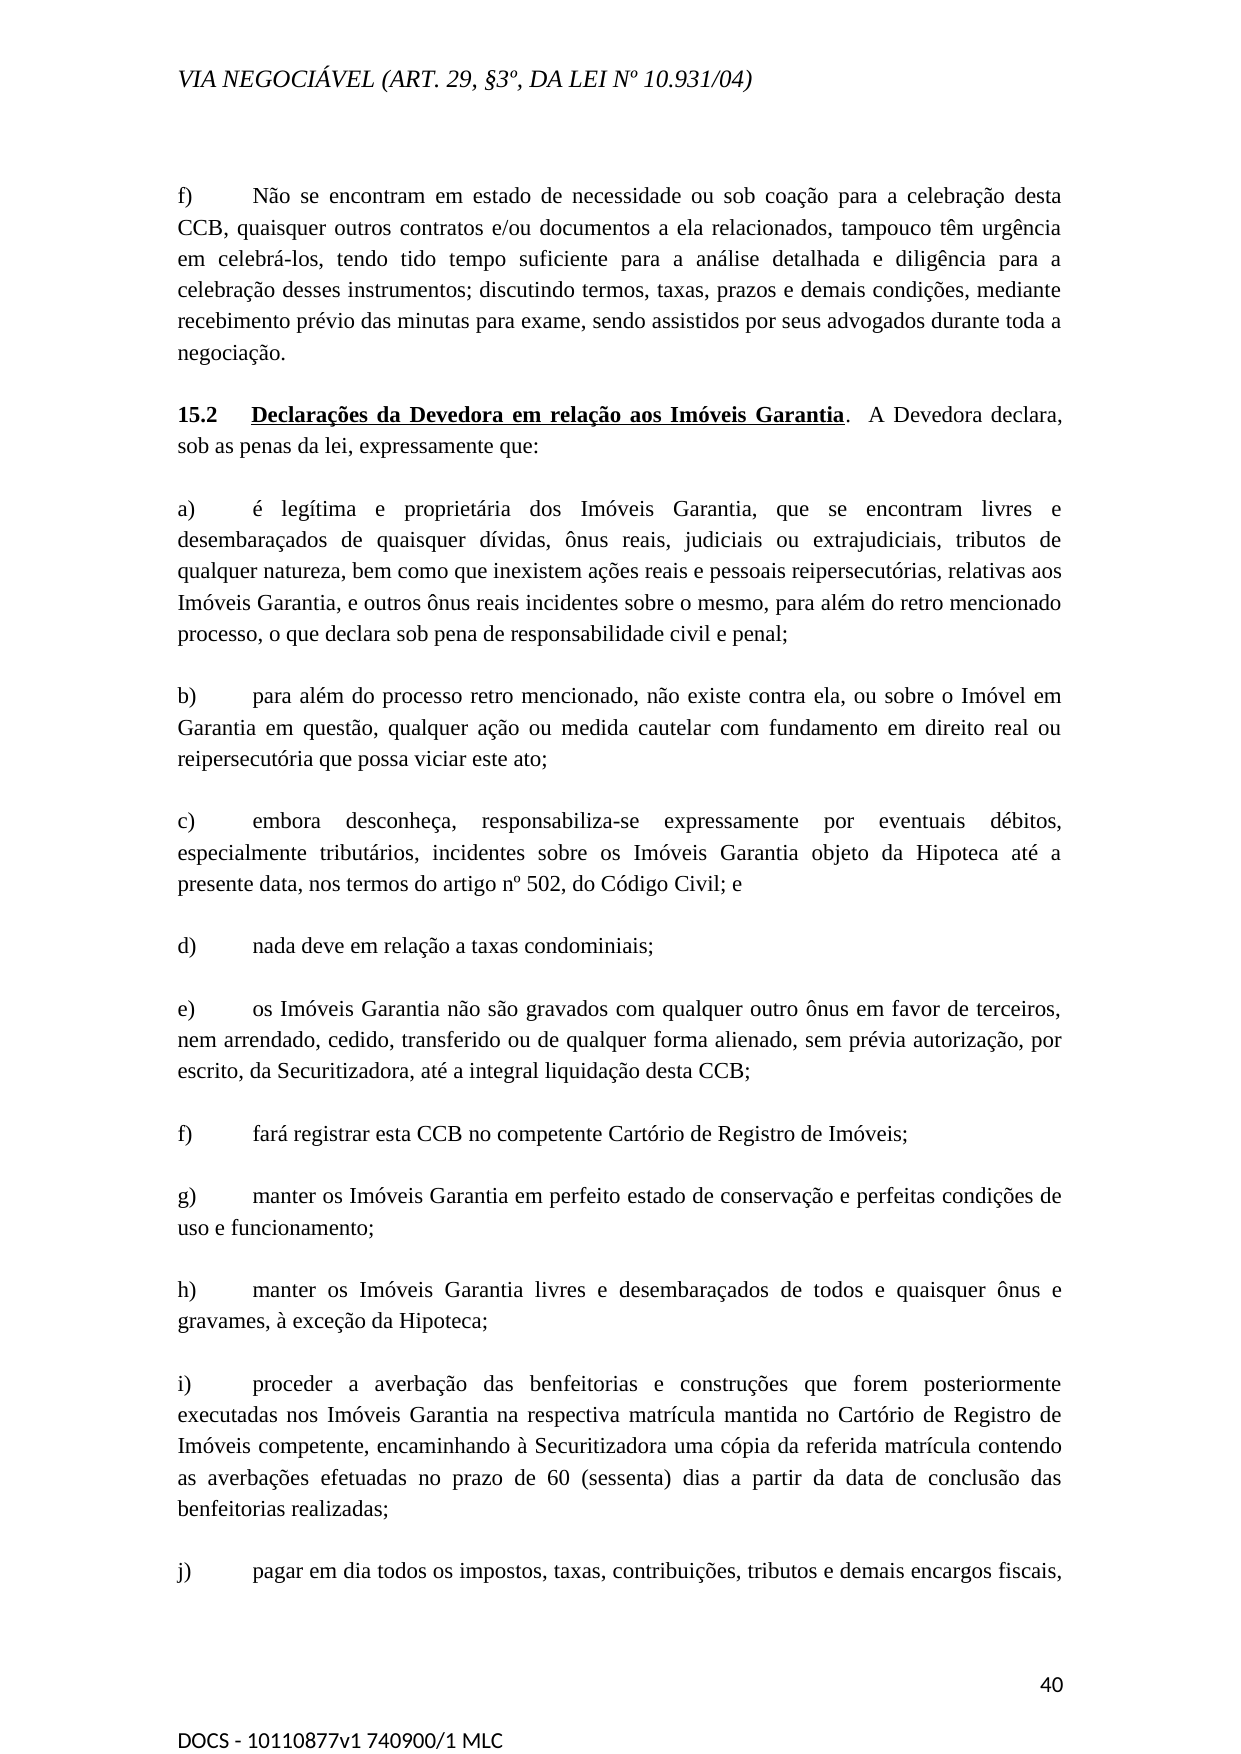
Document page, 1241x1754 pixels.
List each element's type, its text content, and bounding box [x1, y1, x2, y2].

list manter os Imóveis Garantia em perfeito estado de conservação e perfeitas condições de uso e funcionamento; [177, 1179, 1063, 1241]
list embora desconheça, responsabiliza-se expressamente por eventuais débitos, especialmente tributários, incidentes sobre os Imóveis Garantia objeto da Hipoteca até a presente data, nos termos do artigo nº 502, do Código Civil; e [177, 804, 1063, 898]
list é legítima e proprietária dos Imóveis Garantia, que se encontram livres e desembaraçados de quaisquer dívidas, ônus reais, judiciais ou extrajudiciais, tributos de qualquer natureza, bem como que inexistem ações reais e pessoais reipersecutórias, relativas aos Imóveis Garantia, e outros ônus reais incidentes sobre o mesmo, para além do retro mencionado processo, o que declara sob pena de responsabilidade civil e penal; [177, 491, 1063, 648]
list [177, 1554, 1063, 1585]
list Não se encontram em estado de necessidade ou sob coação para a celebração desta CCB, quaisquer outros contratos e/ou documentos a ela relacionados, tampouco têm urgência em celebrá-los, tendo tido tempo suficiente para a análise detalhada e diligência para a celebração desses instrumentos; discutindo termos, taxas, prazos e demais condições, mediante recebimento prévio das minutas para exame, sendo assistidos por seus advogados durante toda a negociação. [177, 179, 1063, 366]
list nada deve em relação a taxas condominiais; [177, 929, 1063, 960]
list fará registrar esta CCB no competente Cartório de Registro de Imóveis; [177, 1116, 1063, 1148]
list Declarações da Devedora em relação aos Imóveis Garantia. A Devedora declara, sob as penas da lei, expressamente que: [177, 398, 1063, 460]
list proceder a averbação das benfeitorias e construções que forem posteriormente executadas nos Imóveis Garantia na respectiva matrícula mantida no Cartório de Registro de Imóveis competente, encaminhando à Securitizadora uma cópia da referida matrícula contendo as averbações efetuadas no prazo de 60 (sessenta) dias a partir da data de conclusão das benfeitorias realizadas; [177, 1366, 1063, 1523]
list os Imóveis Garantia não são gravados com qualquer outro ônus em favor de terceiros, nem arrendado, cedido, transferido ou de qualquer forma alienado, sem prévia autorização, por escrito, da Securitizadora, até a integral liquidação desta CCB; [177, 991, 1063, 1085]
list manter os Imóveis Garantia livres e desembaraçados de todos e quaisquer ônus e gravames, à exceção da Hipoteca; [177, 1273, 1063, 1335]
list para além do processo retro mencionado, não existe contra ela, ou sobre o Imóvel em Garantia em questão, qualquer ação ou medida cautelar com fundamento em direito real ou reipersecutória que possa viciar este ato; [177, 679, 1063, 773]
